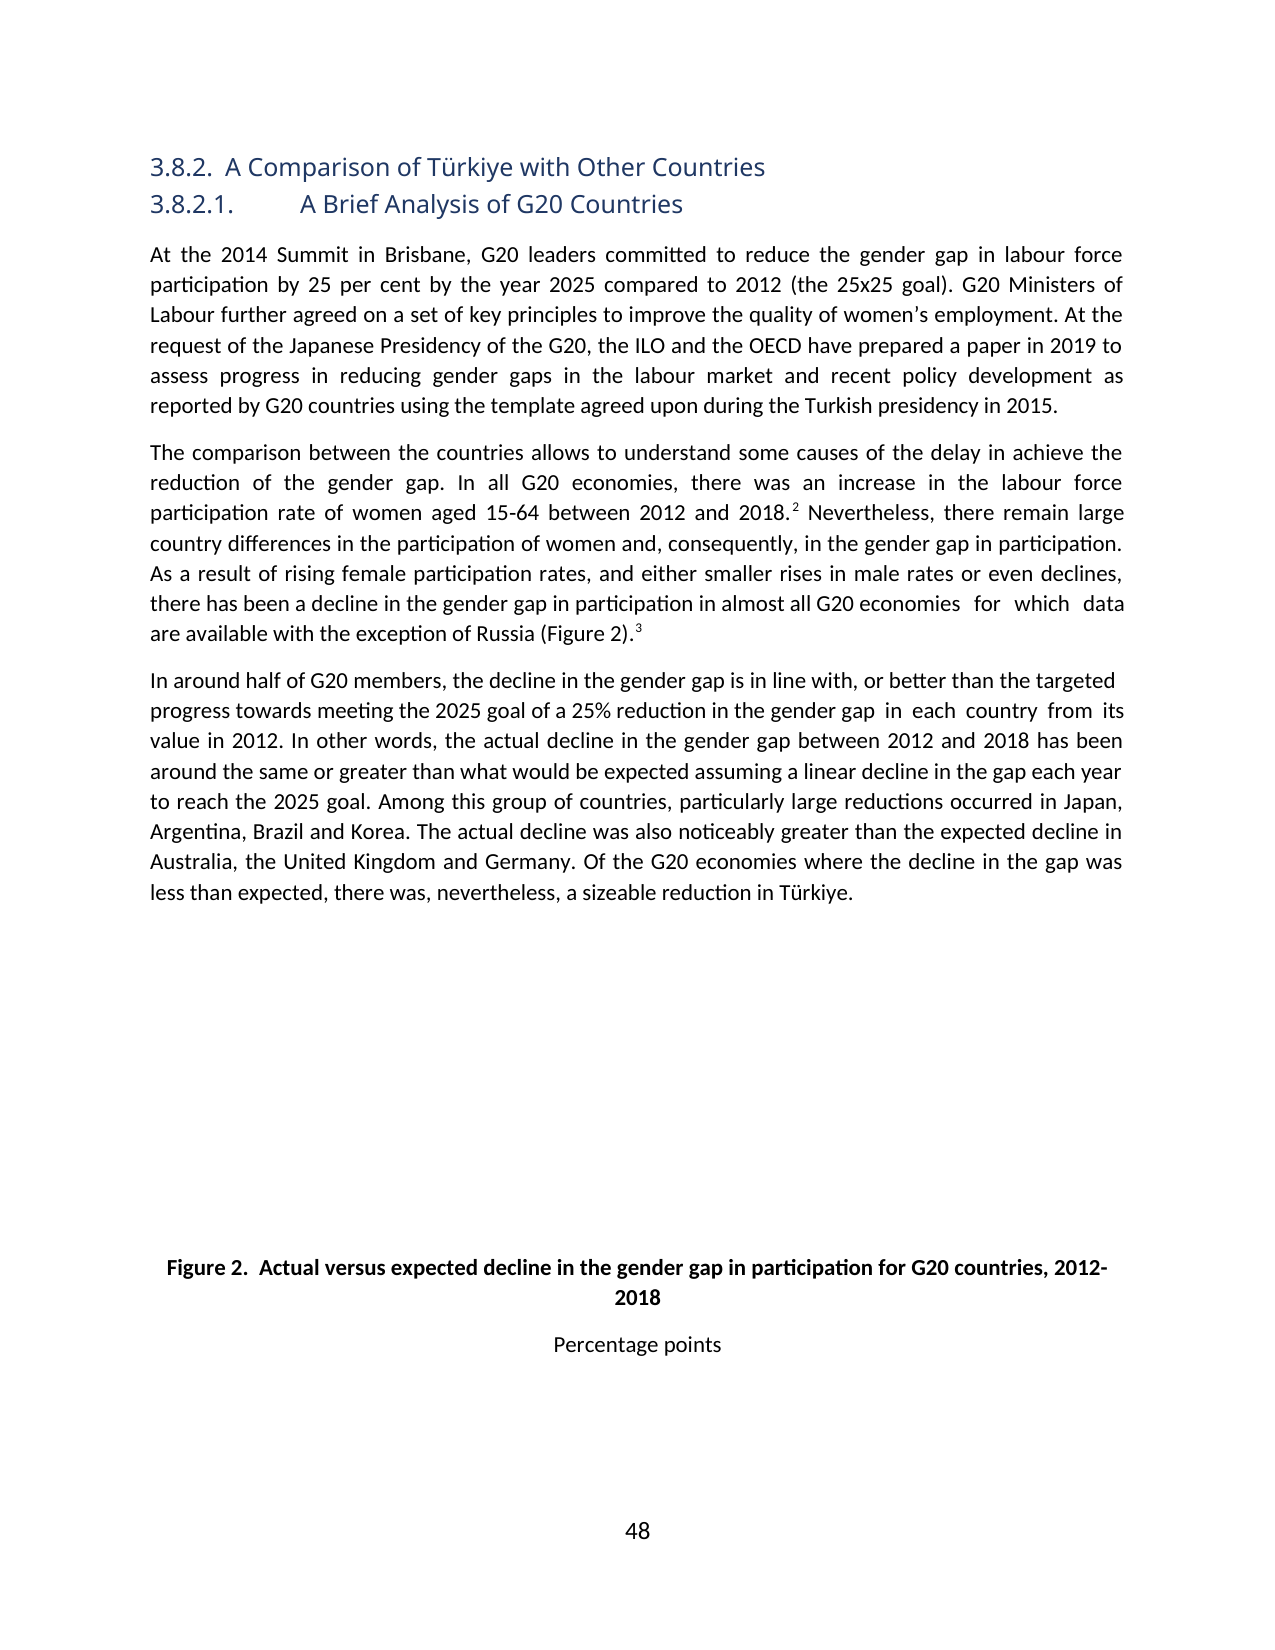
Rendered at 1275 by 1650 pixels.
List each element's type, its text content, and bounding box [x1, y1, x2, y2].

text At the 2014 Summit in Brisbane, G20 leaders committed to reduce the gender gap in labour force participation by 25 per cent by the year 2025 compared to 2012 (the 25x25 goal). G20 Ministers of Labour further agreed on a set of key principles to improve the quality of women’s employment. At the request of the Japanese Presidency of the G20, the ILO and the OECD have prepared a paper in 2019 to assess progress in reducing gender gaps in the labour market and recent policy development as reported by G20 countries using the template agreed upon during the Turkish presidency in 2015. [150, 240, 1125, 419]
text Percentage points [150, 1330, 1125, 1358]
text In around half of G20 members, the decline in the gender gap is in line with, or better than the targeted progress towards meeting the 2025 goal of a 25% reduction in the gender gap in each country from its value in 2012. In other words, the actual decline in the gender gap between 2012 and 2018 has been around the same or greater than what would be expected assuming a linear decline in the gap each year to reach the 2025 goal. Among this group of countries, particularly large reductions occurred in Japan, Argentina, Brazil and Korea. The actual decline was also noticeably greater than the expected decline in Australia, the United Kingdom and Germany. Of the G20 economies where the decline in the gap was less than expected, there was, nevertheless, a sizeable reduction in Türkiye. [150, 666, 1125, 906]
list A Brief Analysis of G20 Countries [150, 187, 1125, 221]
text Figure 2. Actual versus expected decline in the gender gap in participation for G20 countries, 2012-2018 [150, 1253, 1125, 1311]
text The comparison between the countries allows to understand some causes of the delay in achieve the reduction of the gender gap. In all G20 economies, there was an increase in the labour force participation rate of women aged 15‐64 between 2012 and 2018.2 Nevertheless, there remain large country differences in the participation of women and, consequently, in the gender gap in participation. As a result of rising female participation rates, and either smaller rises in male rates or even declines, there has been a decline in the gender gap in participation in almost all G20 economies for which data are available with the exception of Russia (Figure 2).3 [150, 438, 1125, 647]
list A Comparison of Türkiye with Other Countries [150, 150, 1125, 184]
